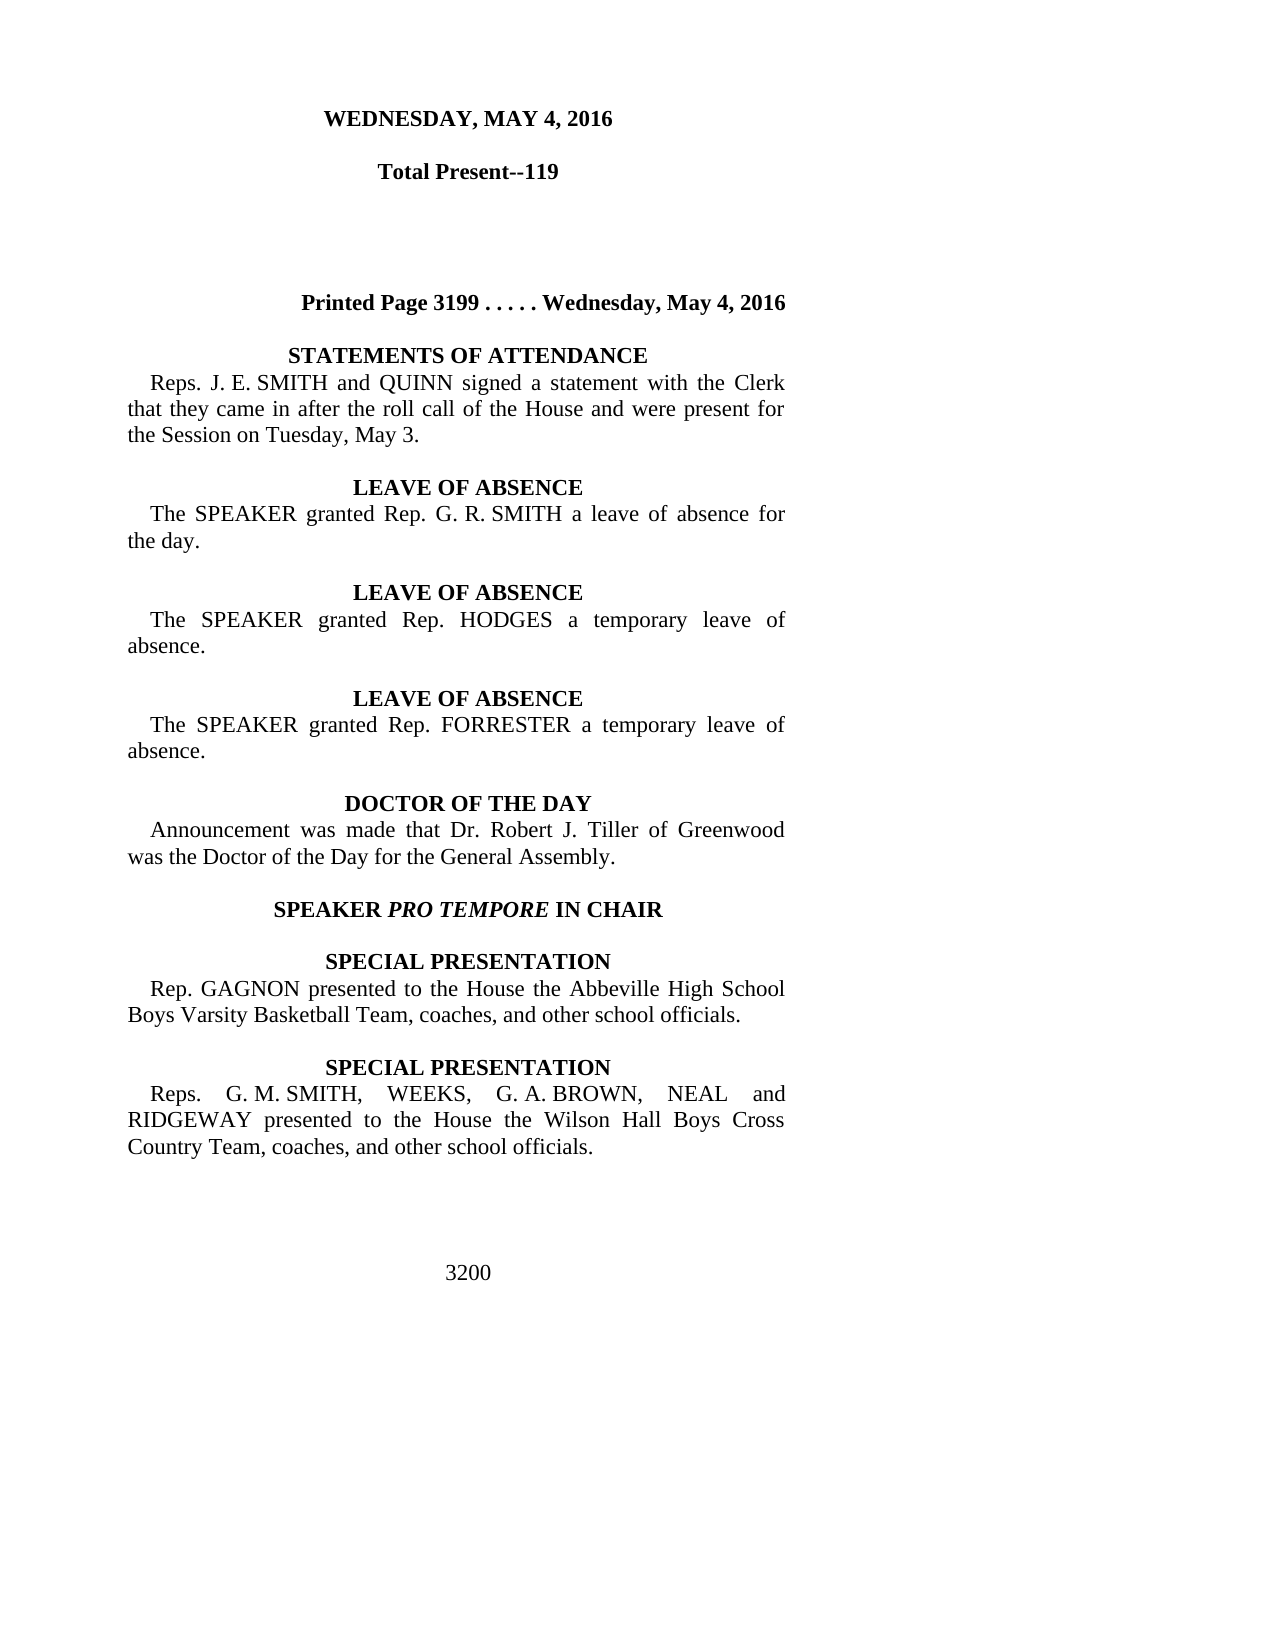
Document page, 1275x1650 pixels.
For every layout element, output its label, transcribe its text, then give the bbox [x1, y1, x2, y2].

text DOCTOR OF THE DAY [127, 790, 786, 817]
text SPECIAL PRESENTATION [127, 1054, 786, 1080]
text Total Present--119 [127, 158, 786, 184]
text LEAVE OF ABSENCE [127, 685, 786, 711]
text Reps. J. E. SMITH and QUINN signed a statement with the Clerk that they came in after the roll call of the House and were present for the Session on Tuesday, May 3. [127, 368, 786, 448]
text Printed Page 3199 . . . . . Wednesday, May 4, 2016 [127, 289, 786, 316]
text LEAVE OF ABSENCE [127, 579, 786, 606]
text Announcement was made that Dr. Robert J. Tiller of Greenwood was the Doctor of the Day for the General Assembly. [127, 817, 786, 869]
text SPEAKER PRO TEMPORE IN CHAIR [127, 896, 786, 922]
text The SPEAKER granted Rep. FORRESTER a temporary leave of absence. [127, 711, 786, 764]
text The SPEAKER granted Rep. HODGES a temporary leave of absence. [127, 606, 786, 658]
text LEAVE OF ABSENCE [127, 474, 786, 500]
text Reps. G. M. SMITH, WEEKS, G. A. BROWN, NEAL and RIDGEWAY presented to the House the Wilson Hall Boys Cross Country Team, coaches, and other school officials. [127, 1080, 786, 1159]
text STATEMENTS OF ATTENDANCE [127, 342, 786, 368]
text Rep. GAGNON presented to the House the Abbeville High School Boys Varsity Basketball Team, coaches, and other school officials. [127, 975, 786, 1027]
text SPECIAL PRESENTATION [127, 948, 786, 975]
text The SPEAKER granted Rep. G. R. SMITH a leave of absence for the day. [127, 500, 786, 553]
